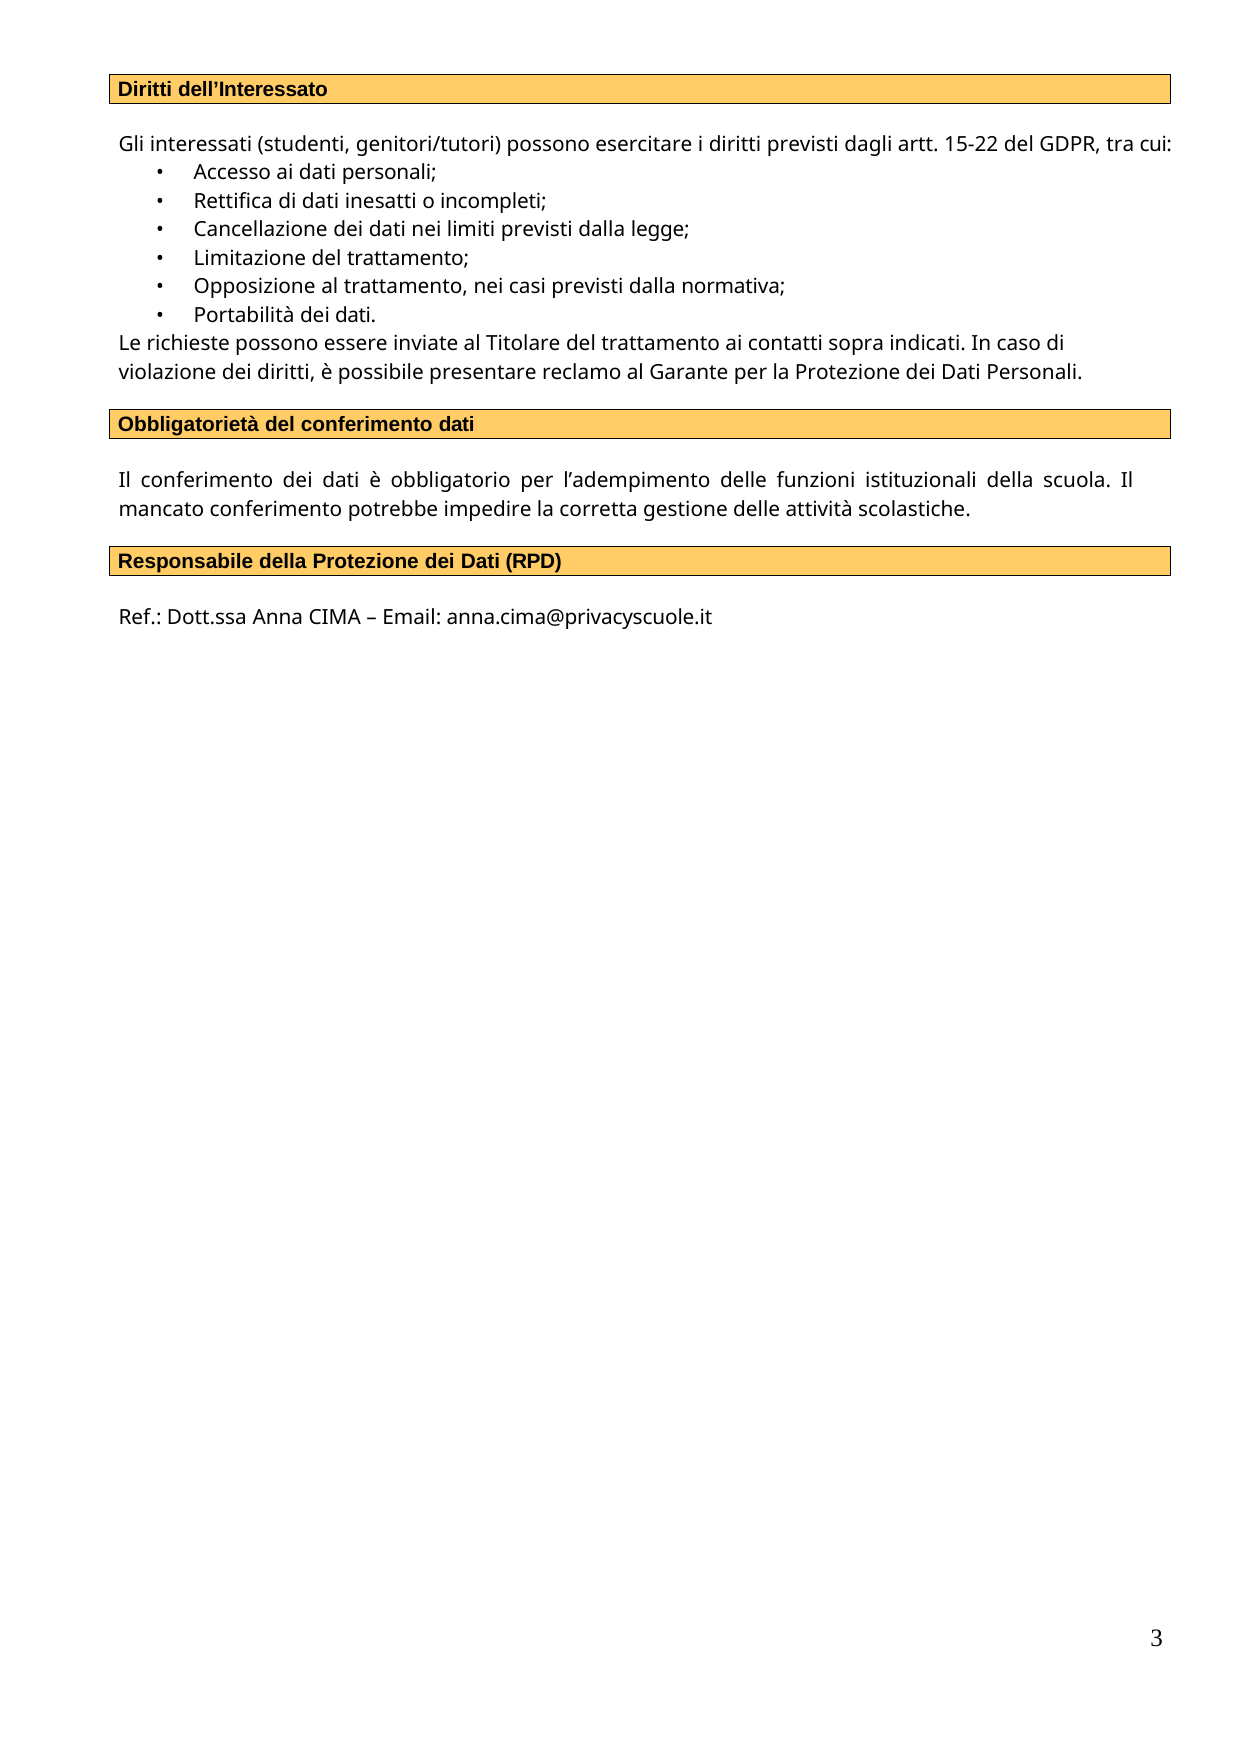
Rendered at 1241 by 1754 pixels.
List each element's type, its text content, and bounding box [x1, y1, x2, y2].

text Gli interessati (studenti, genitori/tutori) possono esercitare i diritti previsti dagli artt. 15-22 del GDPR, tra cui: [118, 129, 1196, 157]
list Rettifica di dati inesatti o incompleti; [156, 186, 1196, 214]
list Accesso ai dati personali; [156, 157, 1196, 186]
text Il conferimento dei dati è obbligatorio per l’adempimento delle funzioni istituzionali della scuola. Il mancato conferimento potrebbe impedire la corretta gestione delle attività scolastiche. [118, 465, 1161, 522]
text Ref.: Dott.ssa Anna CIMA – Email: anna.cima@privacyscuole.it [118, 602, 1196, 631]
list Limitazione del trattamento; [156, 243, 1196, 271]
list Opposizione al trattamento, nei casi previsti dalla normativa; [156, 271, 1196, 300]
list Portabilità dei dati. [156, 300, 1196, 328]
list Cancellazione dei dati nei limiti previsti dalla legge; [156, 214, 1196, 243]
text Le richieste possono essere inviate al Titolare del trattamento ai contatti sopra indicati. In caso di violazione dei diritti, è possibile presentare reclamo al Garante per la Protezione dei Dati Personali. [118, 328, 1161, 385]
